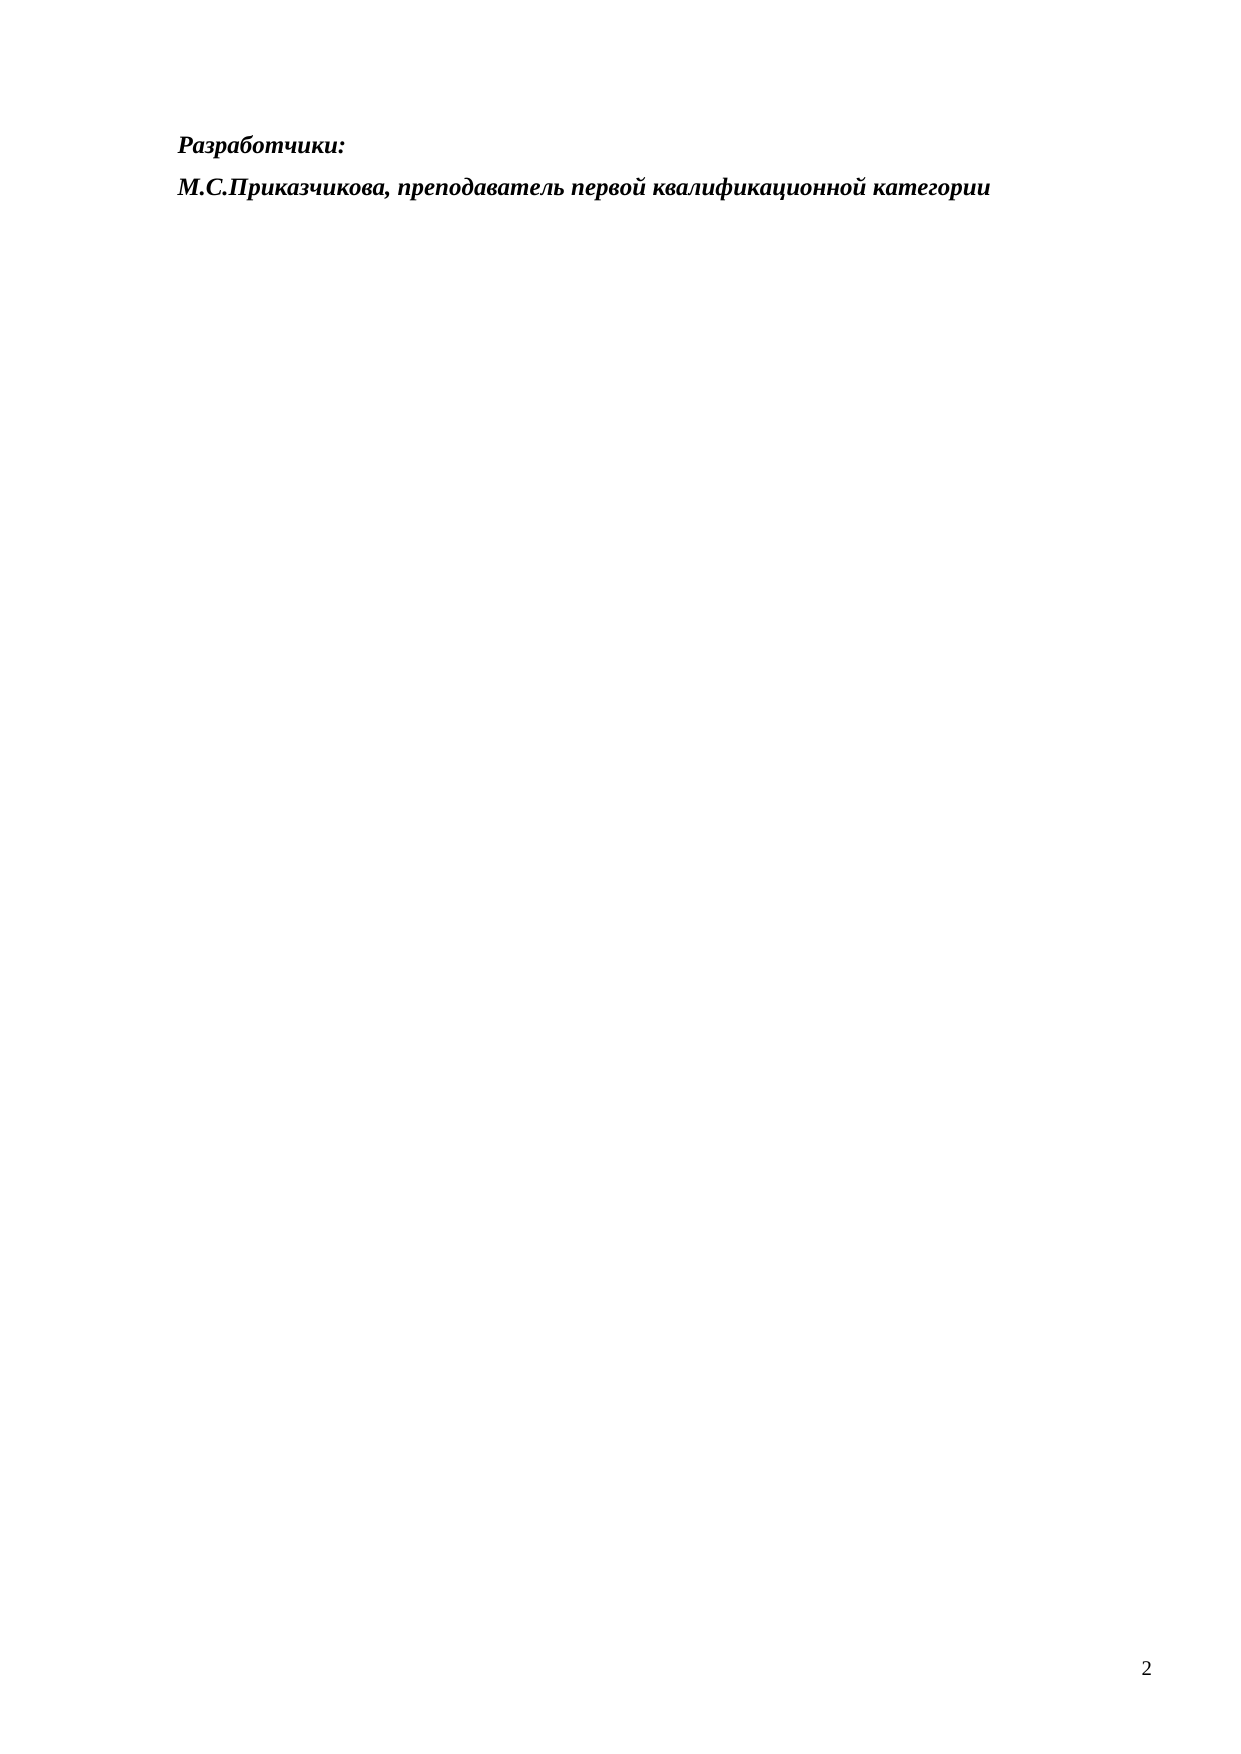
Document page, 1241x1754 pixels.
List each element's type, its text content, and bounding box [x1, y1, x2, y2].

text Разработчики: [177, 131, 1152, 159]
text М.С.Приказчикова, преподаватель первой квалификационной категории [177, 172, 1152, 201]
